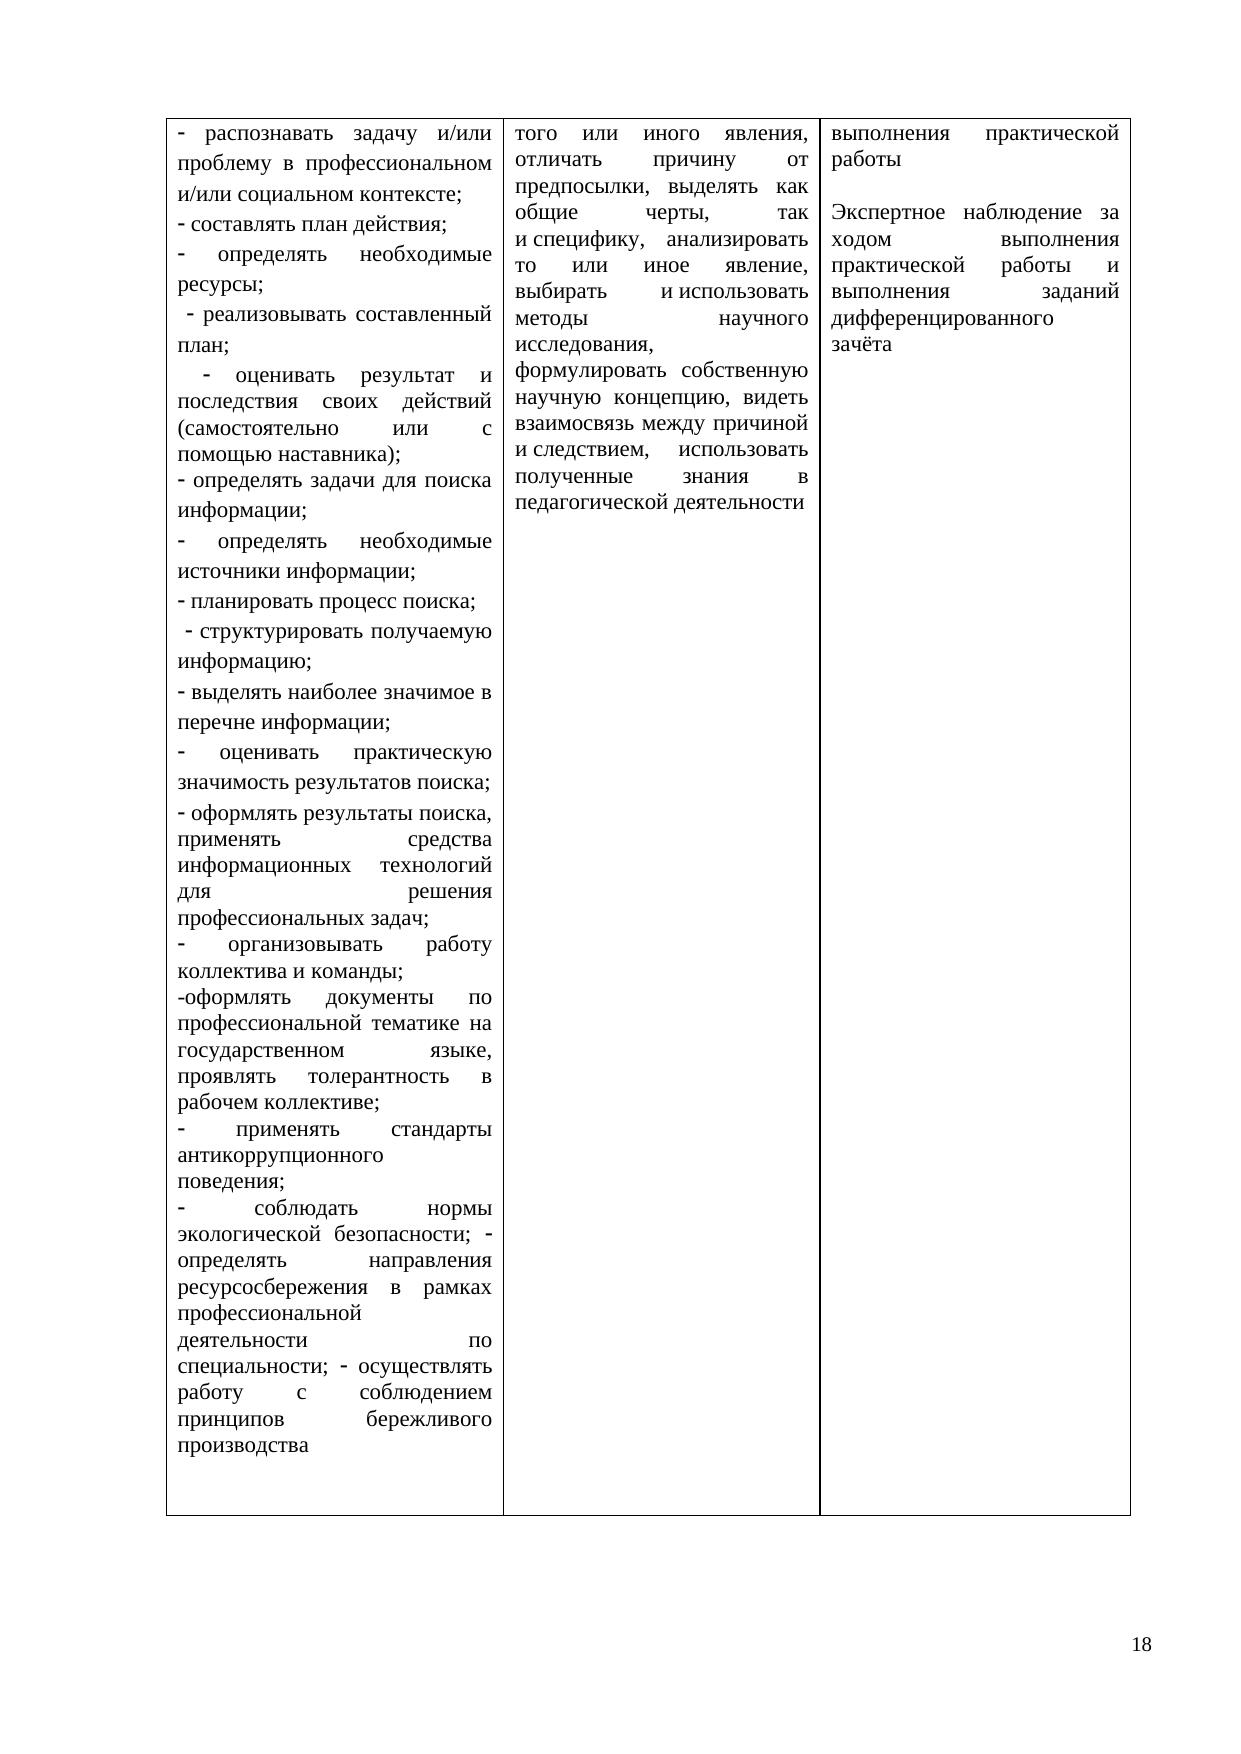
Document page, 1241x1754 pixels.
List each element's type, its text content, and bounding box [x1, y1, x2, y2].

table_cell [504, 119, 819, 1515]
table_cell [821, 119, 1130, 1515]
